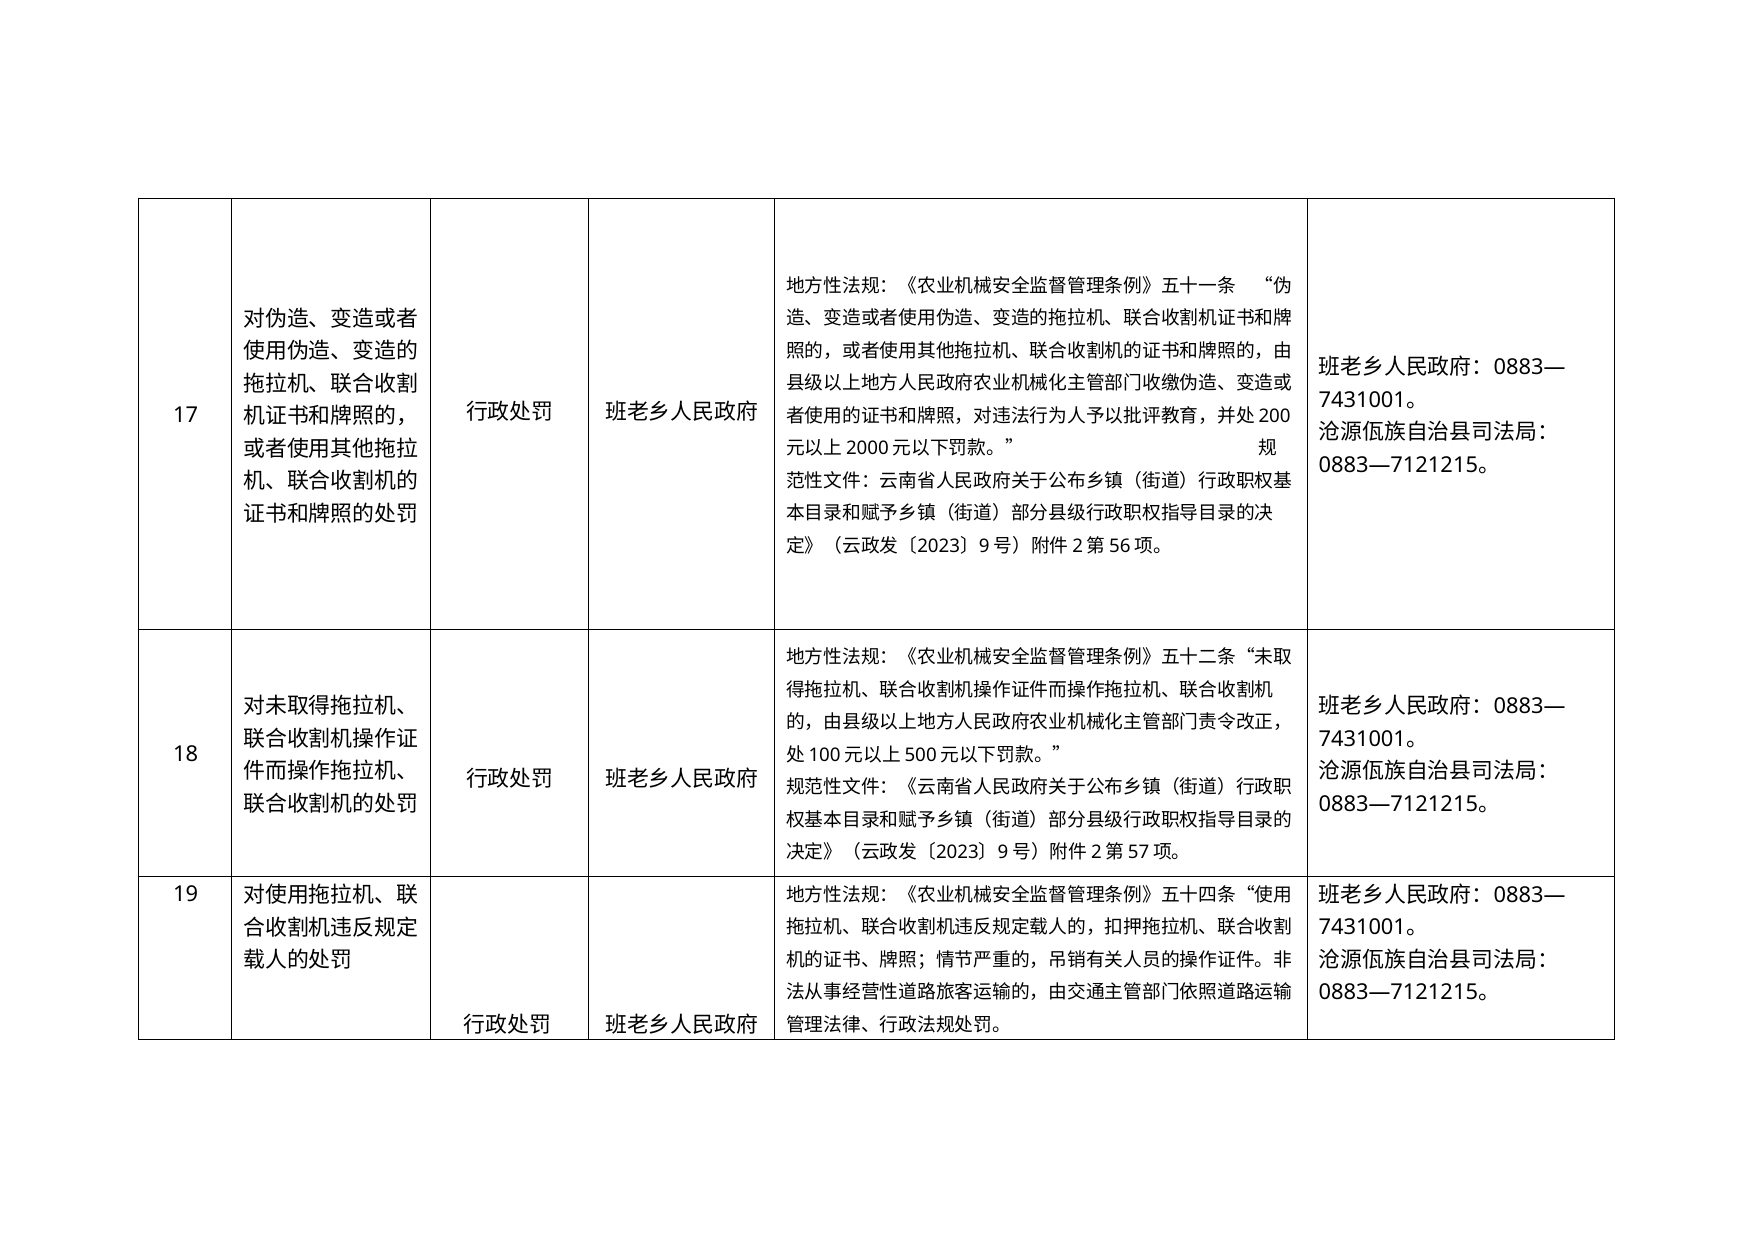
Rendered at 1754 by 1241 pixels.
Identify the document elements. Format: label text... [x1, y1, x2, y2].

table_cell 地方性法规：《农业机械安全监督管理条例》五十二条“未取得拖拉机、联合收割机操作证件而操作拖拉机、联合收割机的，由县级以上地方人民政府农业机械化主管部门责令改正，处100元以上500元以下罚款。” 规范性文件：《云南省人民政府关于公布乡镇（街道）行政职权基本目录和赋予乡镇（街道）部分县级行政职权指导目录的决定》（云政发〔2023〕9号）附件2第57项。 [775, 630, 1307, 876]
table_cell 行政处罚 [431, 199, 588, 629]
table_cell 地方性法规：《农业机械安全监督管理条例》五十一条 “伪造、变造或者使用伪造、变造的拖拉机、联合收割机证书和牌照的，或者使用其他拖拉机、联合收割机的证书和牌照的，由县级以上地方人民政府农业机械化主管部门收缴伪造、变造或者使用的证书和牌照，对违法行为人予以批评教育，并处200元以上2000元以下罚款。” 规范性文件：云南省人民政府关于公布乡镇（街道）行政职权基本目录和赋予乡镇（街道）部分县级行政职权指导目录的决定》（云政发〔2023〕9号）附件2第56项。 [775, 199, 1307, 629]
table_cell 班老乡人民政府 [589, 630, 774, 876]
table_cell 对未取得拖拉机、联合收割机操作证件而操作拖拉机、联合收割机的处罚 [232, 630, 430, 876]
table_cell 对伪造、变造或者使用伪造、变造的拖拉机、联合收割机证书和牌照的，或者使用其他拖拉机、联合收割机的证书和牌照的处罚 [232, 199, 430, 629]
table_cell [775, 877, 1307, 1039]
table_cell 19 [139, 877, 231, 1039]
table_cell 班老乡人民政府 [589, 199, 774, 629]
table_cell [1308, 199, 1614, 629]
table_cell 班老乡人民政府：0883—7431001。 沧源佤族自治县司法局：0883—7121215。 [1308, 630, 1614, 876]
table_cell 18 [139, 630, 231, 876]
table_cell 行政处罚 [431, 630, 588, 876]
table_cell 行政处罚 [431, 877, 588, 1039]
table_cell 17 [139, 199, 231, 629]
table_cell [232, 877, 430, 1039]
table_cell 班老乡人民政府 [589, 877, 774, 1039]
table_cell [1308, 877, 1614, 1039]
